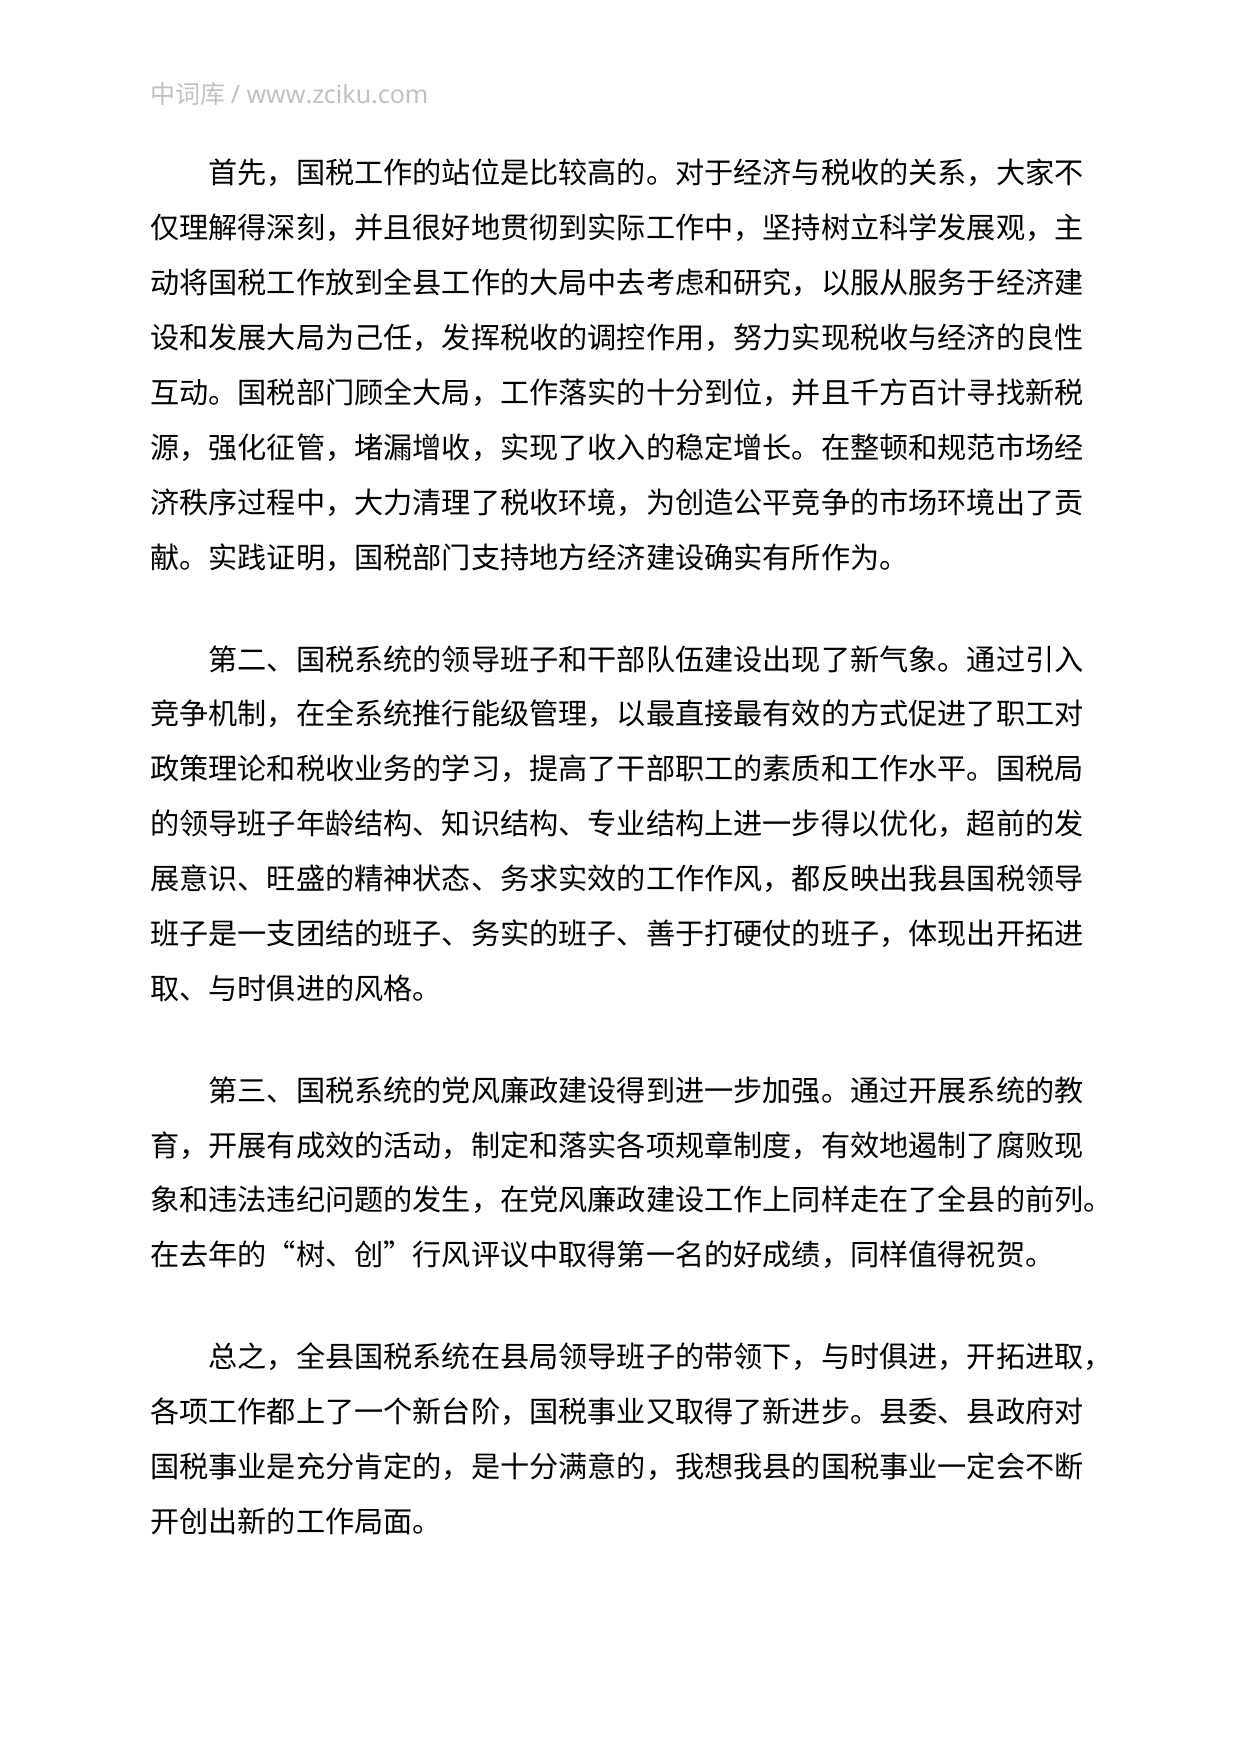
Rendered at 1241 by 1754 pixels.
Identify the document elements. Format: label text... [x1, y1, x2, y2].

text 首先，国税工作的站位是比较高的。对于经济与税收的关系，大家不仅理解得深刻，并且很好地贯彻到实际工作中，坚持树立科学发展观，主动将国税工作放到全县工作的大局中去考虑和研究，以服从服务于经济建设和发展大局为己任，发挥税收的调控作用，努力实现税收与经济的良性互动。国税部门顾全大局，工作落实的十分到位，并且千方百计寻找新税源，强化征管，堵漏增收，实现了收入的稳定增长。在整顿和规范市场经济秩序过程中，大力清理了税收环境，为创造公平竞争的市场环境出了贡献。实践证明，国税部门支持地方经济建设确实有所作为。 [150, 150, 1090, 577]
text 第三、国税系统的党风廉政建设得到进一步加强。通过开展系统的教育，开展有成效的活动，制定和落实各项规章制度，有效地遏制了腐败现象和违法违纪问题的发生，在党风廉政建设工作上同样走在了全县的前列。在去年的“树、创”行风评议中取得第一名的好成绩，同样值得祝贺。 [150, 1067, 1090, 1274]
text 总之，全县国税系统在县局领导班子的带领下，与时俱进，开拓进取，各项工作都上了一个新台阶，国税事业又取得了新进步。县委、县政府对国税事业是充分肯定的，是十分满意的，我想我县的国税事业一定会不断开创出新的工作局面。 [150, 1334, 1090, 1541]
text 第二、国税系统的领导班子和干部队伍建设出现了新气象。通过引入竞争机制，在全系统推行能级管理，以最直接最有效的方式促进了职工对政策理论和税收业务的学习，提高了干部职工的素质和工作水平。国税局的领导班子年龄结构、知识结构、专业结构上进一步得以优化，超前的发展意识、旺盛的精神状态、务求实效的工作作风，都反映出我县国税领导班子是一支团结的班子、务实的班子、善于打硬仗的班子，体现出开拓进取、与时俱进的风格。 [150, 636, 1090, 1008]
